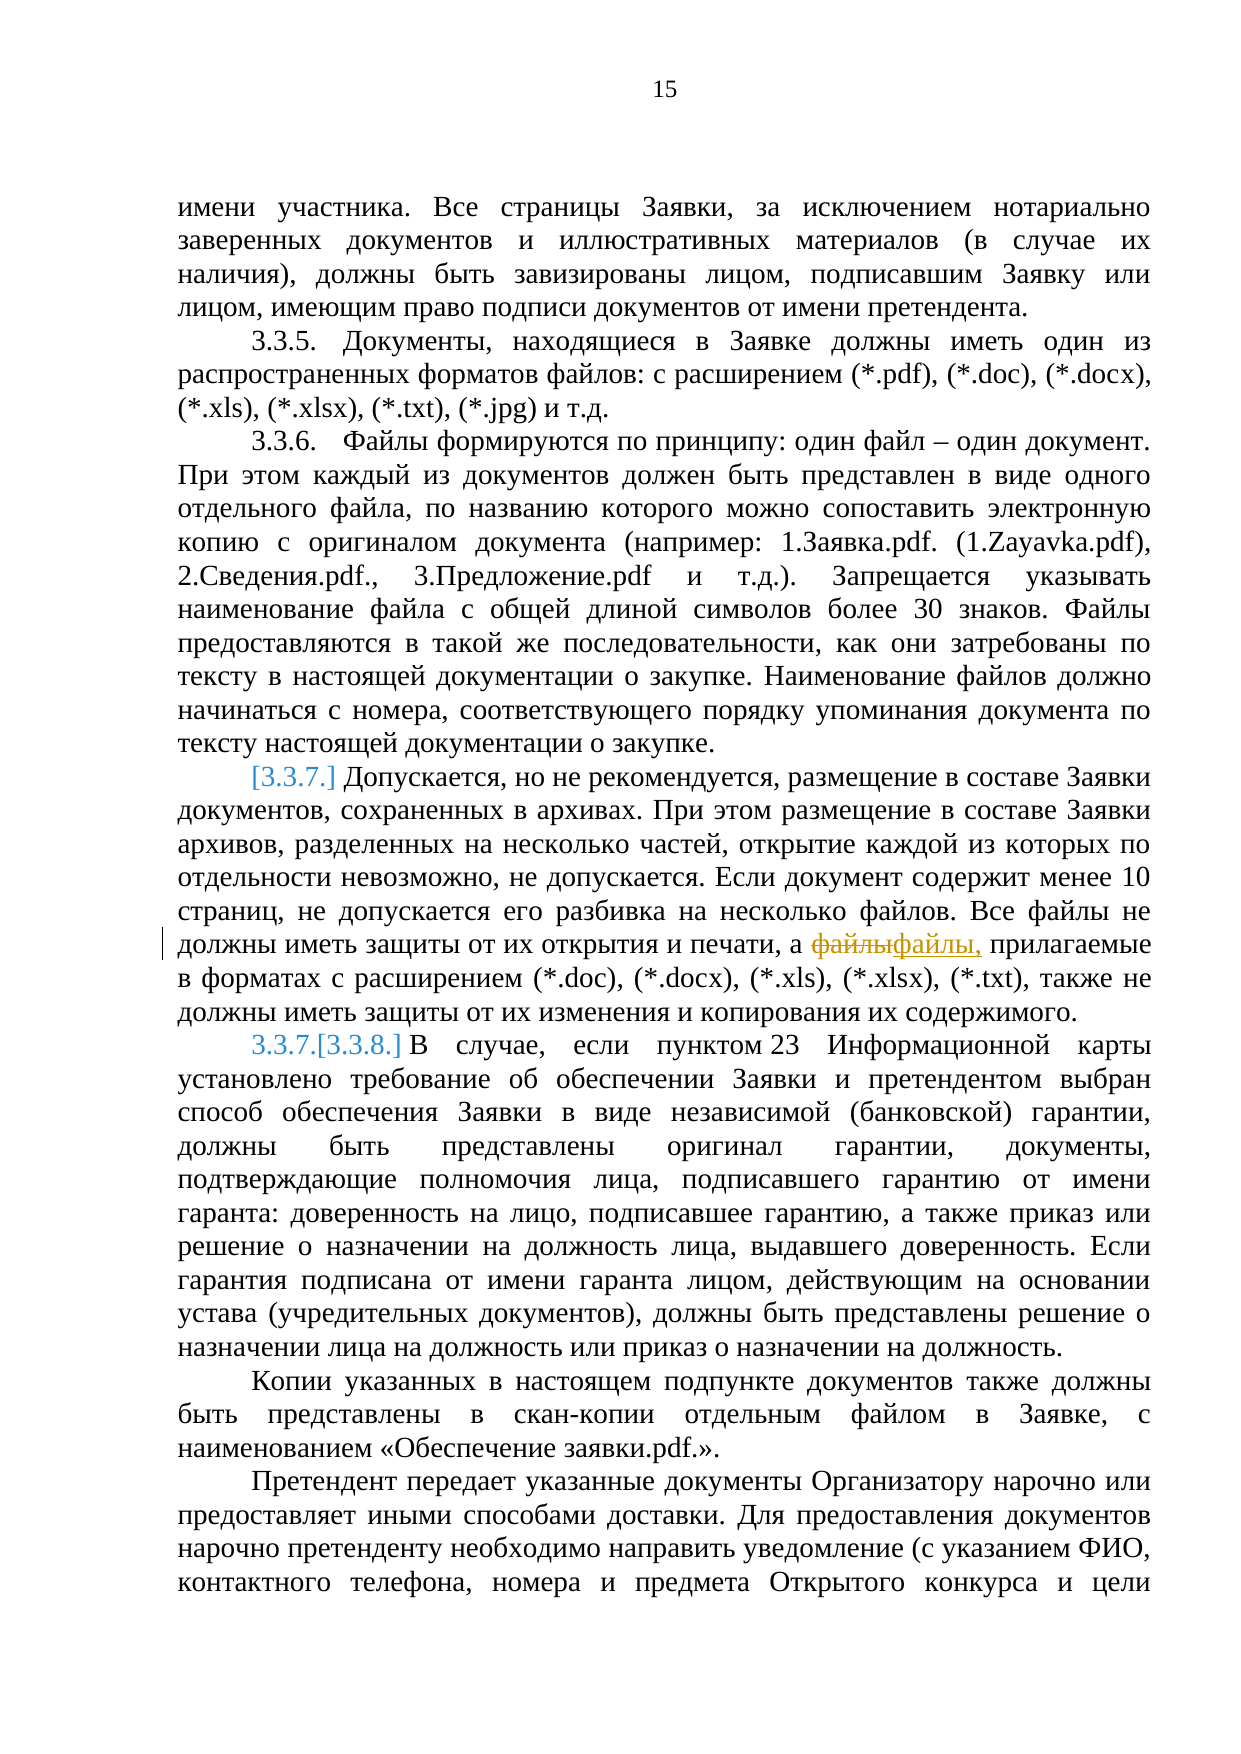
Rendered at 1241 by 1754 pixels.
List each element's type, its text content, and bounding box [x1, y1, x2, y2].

list Файлы формируются по принципу: один файл – один документ. При этом каждый из документов должен быть представлен в виде одного отдельного файла, по названию которого можно сопоставить электронную копию с оригиналом документа (например: 1.Заявка.pdf. (1.Zayavka.pdf), 2.Сведения.pdf., 3.Предложение.pdf и т.д.). Запрещается указывать наименование файла с общей длиной символов более 30 знаков. Файлы предоставляются в такой же последовательности, как они затребованы по тексту в настоящей документации о закупке. Наименование файлов должно начинаться с номера, соответствующего порядку упоминания документа по тексту настоящей документации о закупке. [177, 423, 1152, 759]
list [177, 189, 1152, 323]
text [177, 1463, 1152, 1597]
list В случае, если пунктом 23 Информационной карты установлено требование об обеспечении Заявки и претендентом выбран способ обеспечения Заявки в виде независимой (банковской) гарантии, должны быть представлены оригинал гарантии, документы, подтверждающие полномочия лица, подписавшего гарантию от имени гаранта: доверенность на лицо, подписавшее гарантию, а также приказ или решение о назначении на должность лица, выдавшего доверенность. Если гарантия подписана от имени гаранта лицом, действующим на основании устава (учредительных документов), должны быть представлены решение о назначении лица на должность или приказ о назначении на должность. [177, 1027, 1152, 1363]
text Копии указанных в настоящем подпункте документов также должны быть представлены в скан-копии отдельным файлом в Заявке, с наименованием «Обеспечение заявки.pdf.». [177, 1363, 1152, 1463]
list Допускается, но не рекомендуется, размещение в составе Заявки документов, сохраненных в архивах. При этом размещение в составе Заявки архивов, разделенных на несколько частей, открытие каждой из которых по отдельности невозможно, не допускается. Если документ содержит менее 10 страниц, не допускается его разбивка на несколько файлов. Все файлы не должны иметь защиты от их открытия и печати, а прилагаемые в форматах с расширением (*.doc), (*.docx), (*.xls), (*.xlsx), (*.txt), также не должны иметь защиты от их изменения и копирования их содержимого. [177, 759, 1152, 1027]
list Документы, находящиеся в Заявке должны иметь один из распространенных форматов файлов: с расширением (*.pdf), (*.doc), (*.docx), (*.xls), (*.xlsx), (*.txt), (*.jpg) и т.д. [177, 323, 1152, 423]
